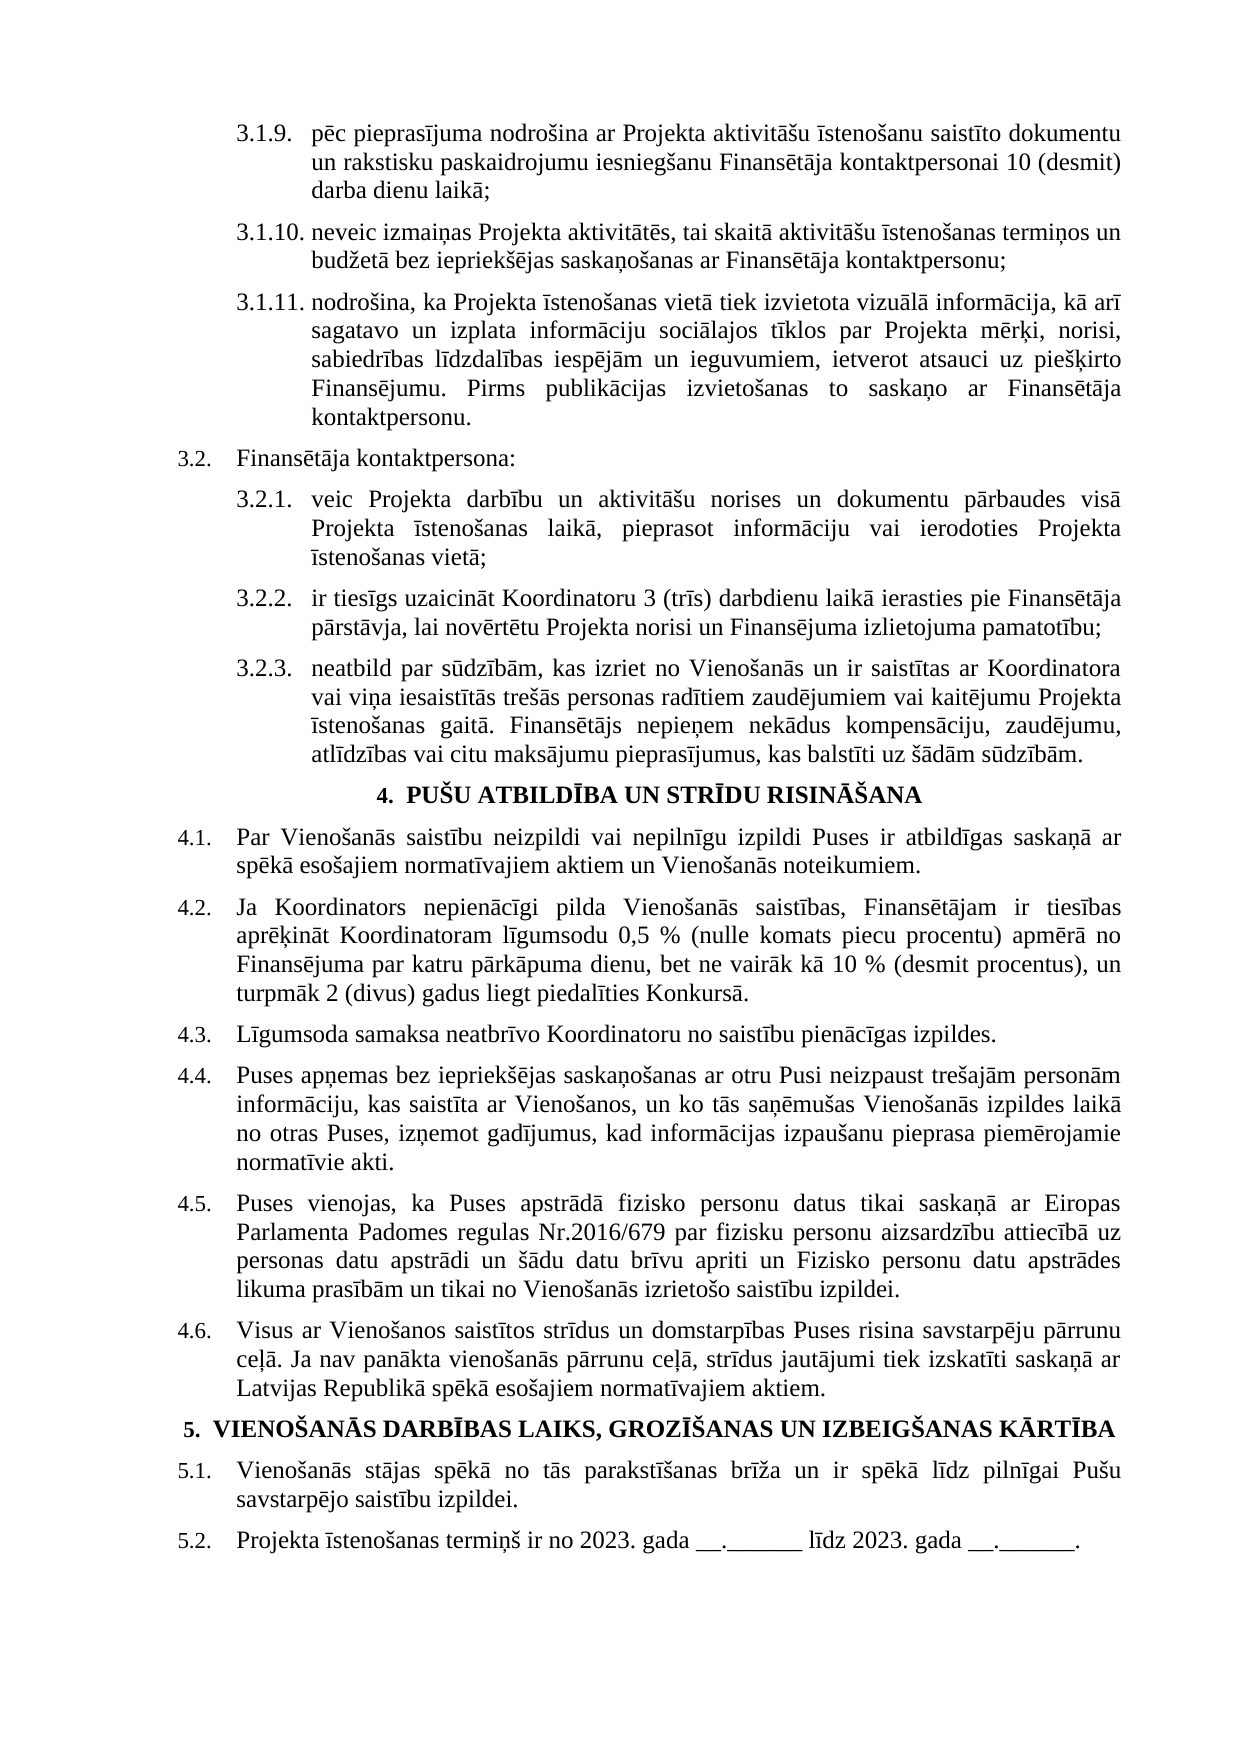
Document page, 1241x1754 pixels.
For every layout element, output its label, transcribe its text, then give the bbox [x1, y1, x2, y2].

list Visus ar Vienošanos saistītos strīdus un domstarpības Puses risina savstarpēju pārrunu ceļā. Ja nav panākta vienošanās pārrunu ceļā, strīdus jautājumi tiek izskatīti saskaņā ar Latvijas Republikā spēkā esošajiem normatīvajiem aktiem. [177, 1316, 1122, 1402]
list neveic izmaiņas Projekta aktivitātēs, tai skaitā aktivitāšu īstenošanas termiņos un budžetā bez iepriekšējas saskaņošanas ar Finansētāja kontaktpersonu; [236, 217, 1122, 274]
list Finansētāja kontaktpersona: [177, 443, 1122, 472]
list veic Projekta darbību un aktivitāšu norises un dokumentu pārbaudes visā Projekta īstenošanas laikā, pieprasot informāciju vai ierodoties Projekta īstenošanas vietā; [236, 484, 1122, 571]
list neatbild par sūdzībām, kas izriet no Vienošanās un ir saistītas ar Koordinatora vai viņa iesaistītās trešās personas radītiem zaudējumiem vai kaitējumu Projekta īstenošanas gaitā. Finansētājs nepieņem nekādus kompensāciju, zaudējumu, atlīdzības vai citu maksājumu pieprasījumus, kas balstīti uz šādām sūdzībām. [236, 653, 1122, 768]
list Puses vienojas, ka Puses apstrādā fizisko personu datus tikai saskaņā ar Eiropas Parlamenta Padomes regulas Nr.2016/679 par fizisku personu aizsardzību attiecībā uz personas datu apstrādi un šādu datu brīvu apriti un Fizisko personu datu apstrādes likuma prasībām un tikai no Vienošanās izrietošo saistību izpildei. [177, 1188, 1122, 1303]
list PUŠU ATBILDĪBA UN STRĪDU RISINĀŠANA [177, 781, 1122, 809]
list pēc pieprasījuma nodrošina ar Projekta aktivitāšu īstenošanu saistīto dokumentu un rakstisku paskaidrojumu iesniegšanu Finansētāja kontaktpersonai 10 (desmit) darba dienu laikā; [236, 118, 1122, 204]
list ir tiesīgs uzaicināt Koordinatoru 3 (trīs) darbdienu laikā ierasties pie Finansētāja pārstāvja, lai novērtētu Projekta norisi un Finansējuma izlietojuma pamatotību; [236, 583, 1122, 641]
list VIENOŠANĀS DARBĪBAS LAIKS, GROZĪŠANAS UN IZBEIGŠANAS KĀRTĪBA [177, 1414, 1122, 1443]
list nodrošina, ka Projekta īstenošanas vietā tiek izvietota vizuālā informācija, kā arī sagatavo un izplata informāciju sociālajos tīklos par Projekta mērķi, norisi, sabiedrības līdzdalības iespējām un ieguvumiem, ietverot atsauci uz piešķirto Finansējumu. Pirms publikācijas izvietošanas to saskaņo ar Finansētāja kontaktpersonu. [236, 287, 1122, 431]
list Ja Koordinators nepienācīgi pilda Vienošanās saistības, Finansētājam ir tiesības aprēķināt Koordinatoram līgumsodu 0,5 % (nulle komats piecu procentu) apmērā no Finansējuma par katru pārkāpuma dienu, bet ne vairāk kā 10 % (desmit procentus), un turpmāk 2 (divus) gadus liegt piedalīties Konkursā. [177, 892, 1122, 1007]
list Projekta īstenošanas termiņš ir no 2023. gada __.______ līdz 2023. gada __.______. [177, 1526, 1122, 1554]
list Līgumsoda samaksa neatbrīvo Koordinatoru no saistību pienācīgas izpildes. [177, 1019, 1122, 1048]
list Par Vienošanās saistību neizpildi vai nepilnīgu izpildi Puses ir atbildīgas saskaņā ar spēkā esošajiem normatīvajiem aktiem un Vienošanās noteikumiem. [177, 822, 1122, 879]
list Vienošanās stājas spēkā no tās parakstīšanas brīža un ir spēkā līdz pilnīgai Pušu savstarpējo saistību izpildei. [177, 1456, 1122, 1513]
list Puses apņemas bez iepriekšējas saskaņošanas ar otru Pusi neizpaust trešajām personām informāciju, kas saistīta ar Vienošanos, un ko tās saņēmušas Vienošanās izpildes laikā no otras Puses, izņemot gadījumus, kad informācijas izpaušanu pieprasa piemērojamie normatīvie akti. [177, 1061, 1122, 1176]
